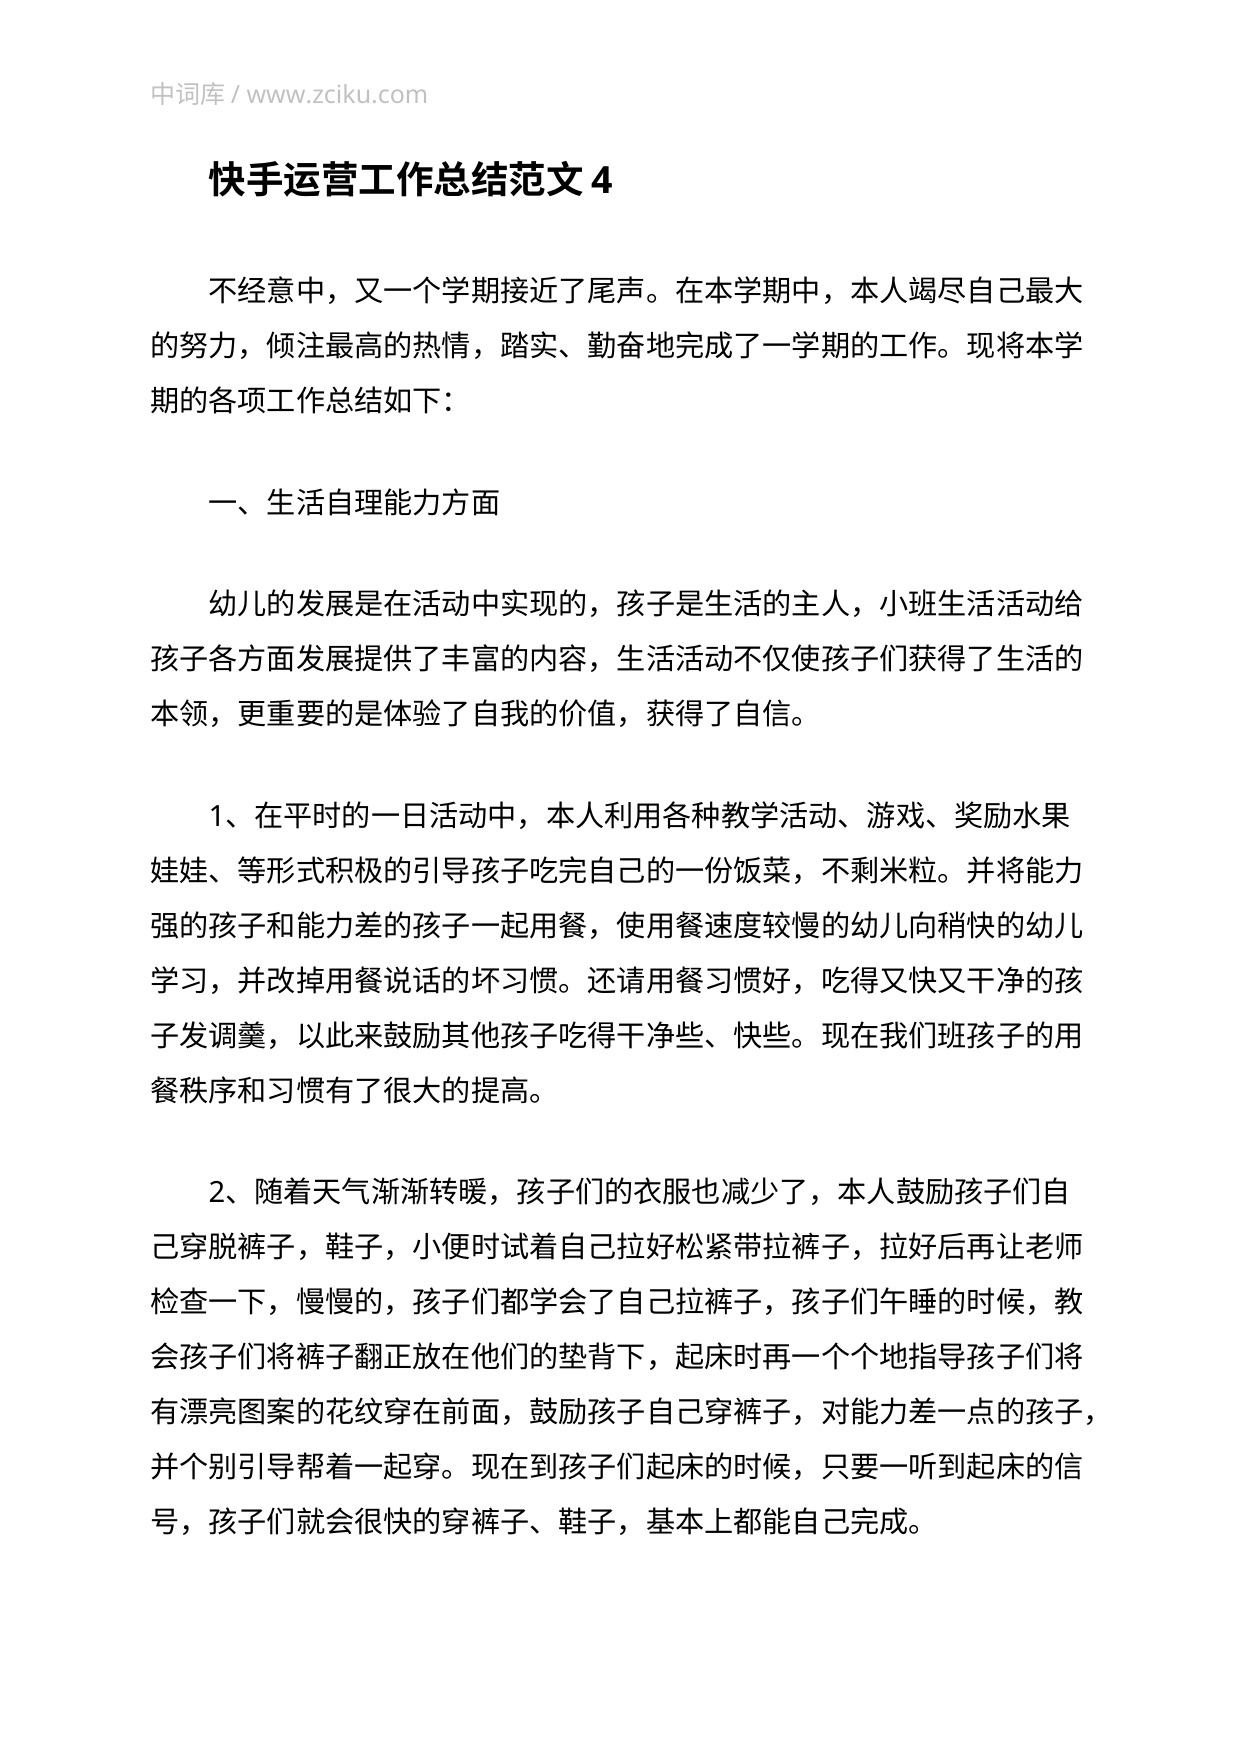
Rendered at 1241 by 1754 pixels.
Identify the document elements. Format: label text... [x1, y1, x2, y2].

text 不经意中，又一个学期接近了尾声。在本学期中，本人竭尽自己最大的努力，倾注最高的热情，踏实、勤奋地完成了一学期的工作。现将本学期的各项工作总结如下： [150, 268, 1090, 420]
text 一、生活自理能力方面 [150, 479, 1090, 521]
text 快手运营工作总结范文4 [150, 150, 1090, 204]
text 1、在平时的一日活动中，本人利用各种教学活动、游戏、奖励水果娃娃、等形式积极的引导孩子吃完自己的一份饭菜，不剩米粒。并将能力强的孩子和能力差的孩子一起用餐，使用餐速度较慢的幼儿向稍快的幼儿学习，并改掉用餐说话的坏习惯。还请用餐习惯好，吃得又快又干净的孩子发调羹，以此来鼓励其他孩子吃得干净些、快些。现在我们班孩子的用餐秩序和习惯有了很大的提高。 [150, 792, 1090, 1109]
text 2、随着天气渐渐转暖，孩子们的衣服也减少了，本人鼓励孩子们自己穿脱裤子，鞋子，小便时试着自己拉好松紧带拉裤子，拉好后再让老师检查一下，慢慢的，孩子们都学会了自己拉裤子，孩子们午睡的时候，教会孩子们将裤子翻正放在他们的垫背下，起床时再一个个地指导孩子们将有漂亮图案的花纹穿在前面，鼓励孩子自己穿裤子，对能力差一点的孩子，并个别引导帮着一起穿。现在到孩子们起床的时候，只要一听到起床的信号，孩子们就会很快的穿裤子、鞋子，基本上都能自己完成。 [150, 1169, 1090, 1541]
text 幼儿的发展是在活动中实现的，孩子是生活的主人，小班生活活动给孩子各方面发展提供了丰富的内容，生活活动不仅使孩子们获得了生活的本领，更重要的是体验了自我的价值，获得了自信。 [150, 581, 1090, 733]
